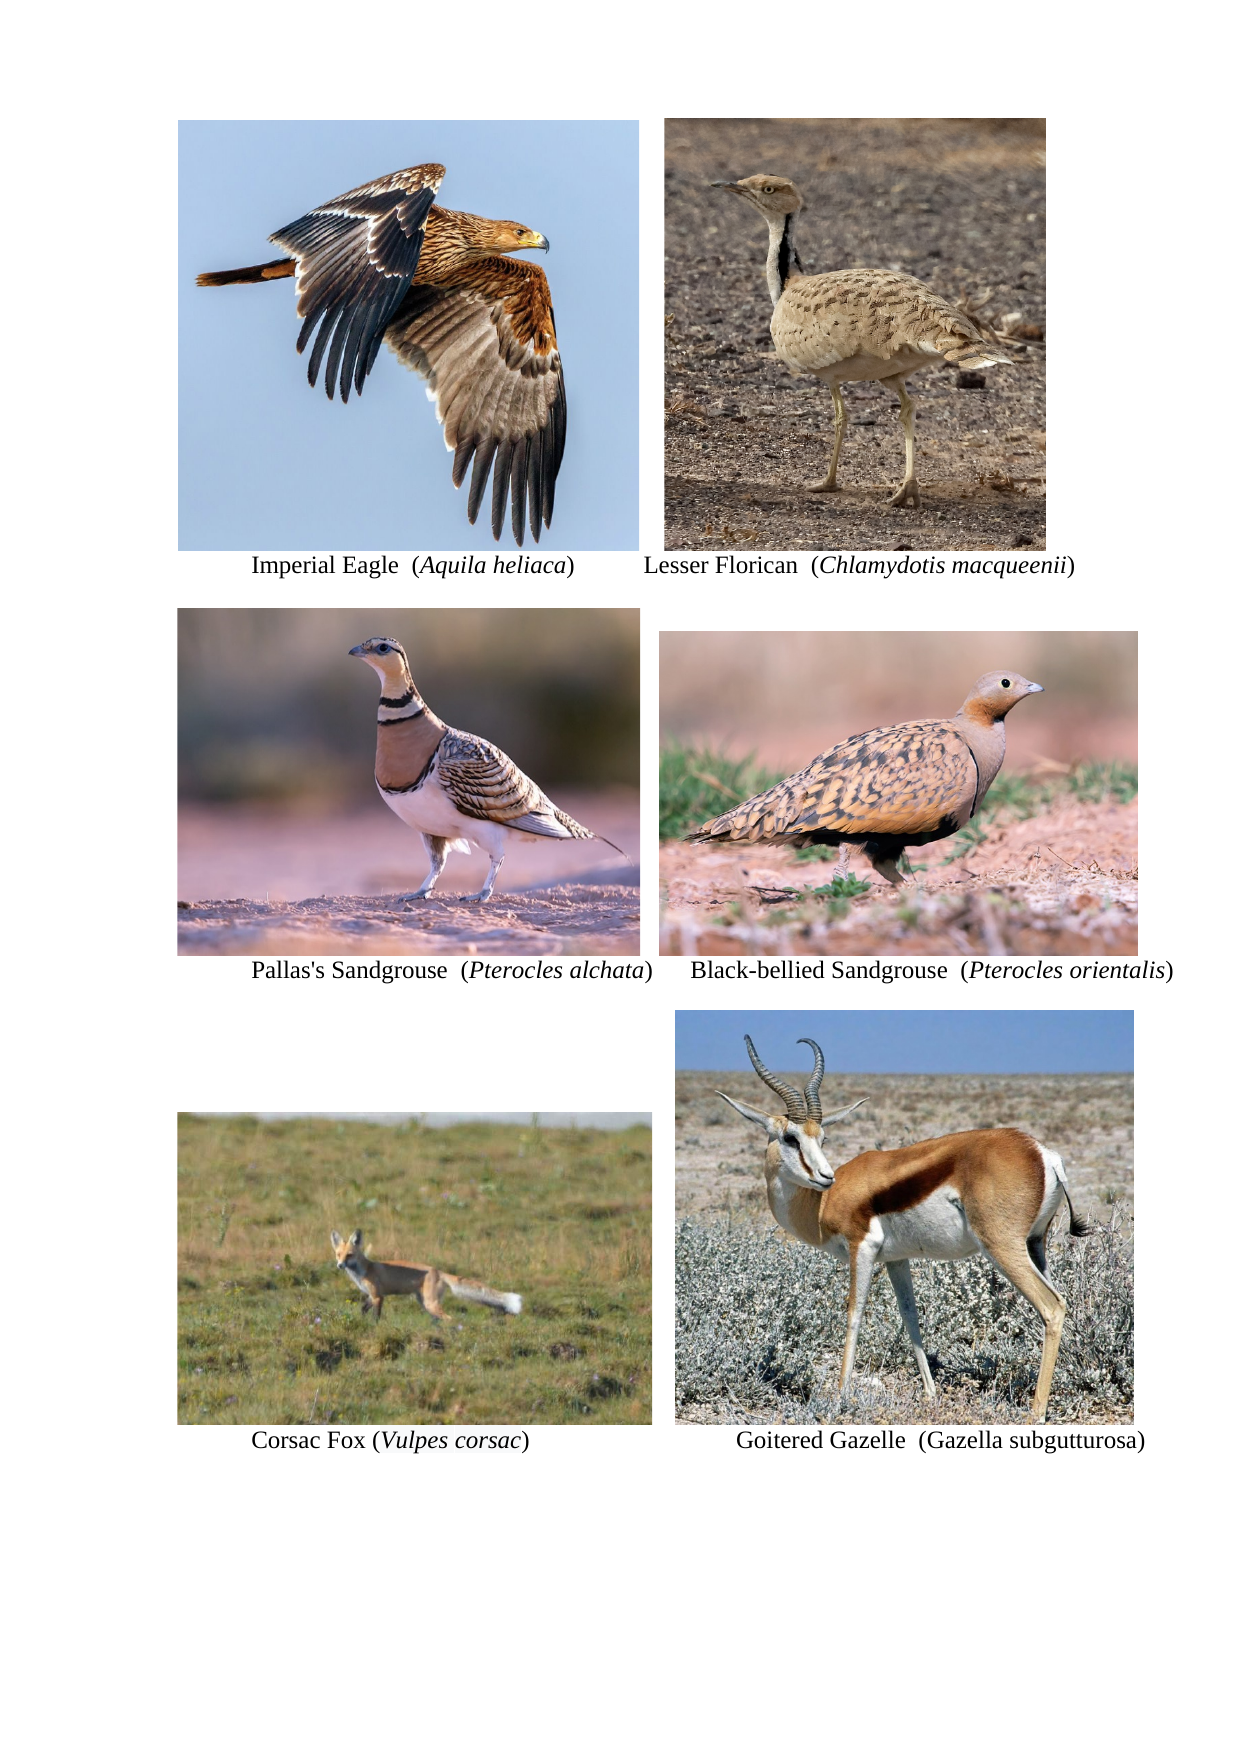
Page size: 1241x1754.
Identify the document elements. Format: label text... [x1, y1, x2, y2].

picture [664, 118, 1046, 551]
text Imperial Eagle (Aquila heliaca) Lesser Florican (Chlamydotis macqueenii) [177, 551, 1181, 579]
text Pallas's Sandgrouse (Pterocles alchata) Black-bellied Sandgrouse (Pterocles orientalis) [177, 955, 1181, 984]
picture [177, 1112, 653, 1425]
text Corsac Fox (Vulpes corsac) Goitered Gazelle (Gazella subgutturosa) [177, 1425, 380, 1453]
picture [659, 631, 1138, 956]
picture [177, 120, 640, 551]
picture [177, 608, 641, 956]
picture [675, 1010, 1134, 1425]
text Corsac Fox (Vulpes corsac) Goitered Gazelle (Gazella subgutturosa) [521, 1425, 1181, 1453]
